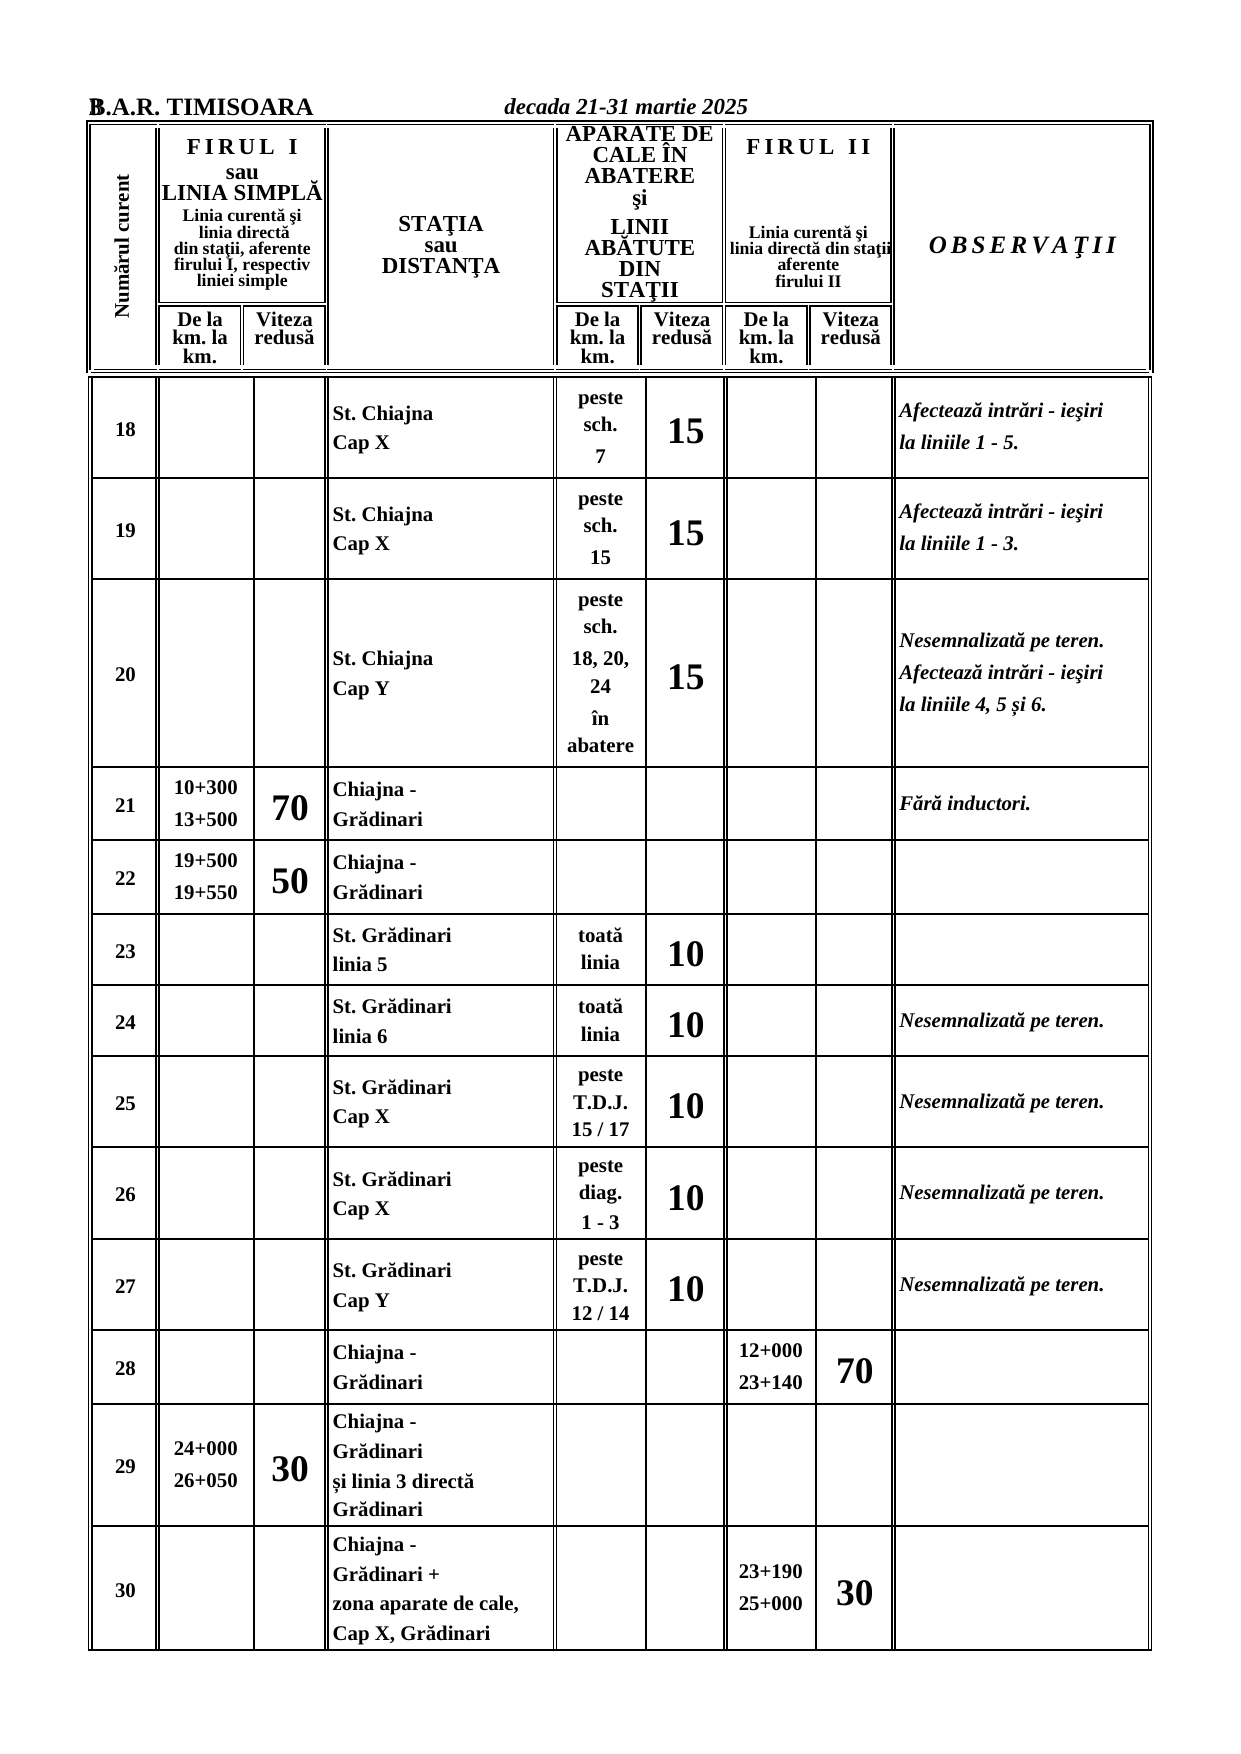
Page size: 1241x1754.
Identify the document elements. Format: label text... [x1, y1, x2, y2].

table_cell [896, 1405, 1148, 1525]
table_cell peste sch. 18, 20, 24 în abatere [557, 580, 645, 766]
table_cell [728, 915, 815, 984]
table_cell peste T.D.J. 12 / 14 [557, 1240, 645, 1329]
table_cell Nesemnalizată pe teren. [896, 1240, 1148, 1329]
table_cell [160, 1331, 253, 1402]
table_cell [728, 986, 815, 1055]
table_cell 19+500 19+550 [160, 841, 253, 912]
table_cell [728, 1057, 815, 1146]
table_cell [896, 841, 1148, 912]
table_cell [255, 580, 324, 766]
table_cell 10 [647, 1057, 723, 1146]
table_cell 70 [817, 1331, 891, 1402]
table_cell [647, 768, 723, 839]
table_cell [160, 986, 253, 1055]
table_cell Chiajna - Grădinari [329, 768, 553, 839]
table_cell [896, 378, 1148, 477]
table_cell 50 [255, 841, 324, 912]
table_cell peste T.D.J. 15 / 17 [557, 1057, 645, 1146]
table_cell [255, 479, 324, 578]
table_cell [817, 915, 891, 984]
table_cell [160, 1148, 253, 1238]
table_cell peste sch. 15 [557, 479, 645, 578]
table_cell toată linia [557, 986, 645, 1055]
table_cell 15 [647, 479, 723, 578]
table_cell [160, 915, 253, 984]
table_cell 30 [255, 1405, 324, 1525]
table_cell Chiajna - Grădinari [329, 1331, 553, 1402]
table_cell 10 [647, 986, 723, 1055]
table_cell Chiajna - Grădinari + zona aparate de cale, Cap X, Grădinari [329, 1527, 553, 1649]
table_cell [93, 1331, 155, 1402]
table_cell [896, 1331, 1148, 1402]
table_cell [93, 841, 155, 912]
table_cell Nesemnalizată pe teren. [896, 1148, 1148, 1238]
table_cell [93, 1527, 155, 1649]
table_cell [557, 841, 645, 912]
table_cell [160, 479, 253, 578]
table_cell [817, 1405, 891, 1525]
table_cell [160, 1527, 253, 1649]
table_cell [255, 378, 324, 477]
table_cell 70 [255, 768, 324, 839]
table_cell [647, 1527, 723, 1649]
table_cell [728, 768, 815, 839]
table_cell [255, 1057, 324, 1146]
table_cell peste sch. 7 [557, 378, 645, 477]
table_cell [93, 1148, 155, 1238]
table_cell St. Grădinari Cap Y [329, 1240, 553, 1329]
table_cell [728, 479, 815, 578]
table_cell [817, 1148, 891, 1238]
table_cell St. Grădinari linia 6 [329, 986, 553, 1055]
table_cell [93, 1405, 155, 1525]
table_cell [728, 1405, 815, 1525]
table_cell [896, 1527, 1148, 1649]
table_cell [255, 1527, 324, 1649]
table_cell [255, 1240, 324, 1329]
table_cell [817, 986, 891, 1055]
table_cell [817, 768, 891, 839]
table_cell [160, 580, 253, 766]
table_cell 10+300 13+500 [160, 768, 253, 839]
table_cell St. Grădinari Cap X [329, 1057, 553, 1146]
table_cell toată linia [557, 915, 645, 984]
table_cell 23+190 25+000 [728, 1527, 815, 1649]
table_cell [557, 768, 645, 839]
table_cell [817, 841, 891, 912]
table_cell [255, 986, 324, 1055]
table_cell 12+000 23+140 [728, 1331, 815, 1402]
table_cell [160, 1240, 253, 1329]
table_cell [728, 841, 815, 912]
table_cell St. Grădinari Cap X [329, 1148, 553, 1238]
table_cell [93, 479, 155, 578]
table_cell Fără inductori. [896, 768, 1148, 839]
table_cell St. Chiajna Cap Y [329, 580, 553, 766]
table_cell [647, 1405, 723, 1525]
table_cell 15 [647, 580, 723, 766]
table_cell [817, 1057, 891, 1146]
table_cell 15 [647, 378, 723, 477]
table_cell [93, 580, 155, 766]
table_cell [255, 1331, 324, 1402]
table_cell [557, 1331, 645, 1402]
table_cell [647, 1331, 723, 1402]
table_cell [93, 1057, 155, 1146]
table_cell St. Chiajna Cap X [329, 479, 553, 578]
table_cell St. Chiajna Cap X [329, 378, 553, 477]
table_cell [557, 1405, 645, 1525]
table_cell [93, 986, 155, 1055]
table_cell [93, 1240, 155, 1329]
table_cell [817, 1240, 891, 1329]
table_cell [728, 1148, 815, 1238]
table_cell Nesemnalizată pe teren. [896, 1057, 1148, 1146]
table_cell 10 [647, 1148, 723, 1238]
table_cell [728, 1240, 815, 1329]
table_cell peste diag. 1 - 3 [557, 1148, 645, 1238]
table_cell St. Grădinari linia 5 [329, 915, 553, 984]
table_cell Chiajna - Grădinari [329, 841, 553, 912]
table_cell [255, 915, 324, 984]
table_cell [557, 1527, 645, 1649]
table_cell [647, 841, 723, 912]
table_cell Nesemnalizată pe teren. Afectează intrări - ieşiri la liniile 4, 5 și 6. [896, 580, 1148, 766]
table_cell [728, 378, 815, 477]
table_cell [93, 915, 155, 984]
table_cell [255, 1148, 324, 1238]
table_cell Nesemnalizată pe teren. [896, 986, 1148, 1055]
table_cell [817, 580, 891, 766]
table_cell 10 [647, 1240, 723, 1329]
table_cell [93, 378, 155, 477]
table_cell [817, 378, 891, 477]
table_cell [817, 479, 891, 578]
table_cell 24+000 26+050 [160, 1405, 253, 1525]
table_cell [896, 915, 1148, 984]
table_cell [160, 1057, 253, 1146]
table_cell [160, 378, 253, 477]
table_cell [93, 768, 155, 839]
table_cell 10 [647, 915, 723, 984]
table_cell 30 [817, 1527, 891, 1649]
table_cell Afectează intrări - ieşiri la liniile 1 - 3. [896, 479, 1148, 578]
table_cell [728, 580, 815, 766]
table_cell Chiajna - Grădinari și linia 3 directă Grădinari [329, 1405, 553, 1525]
